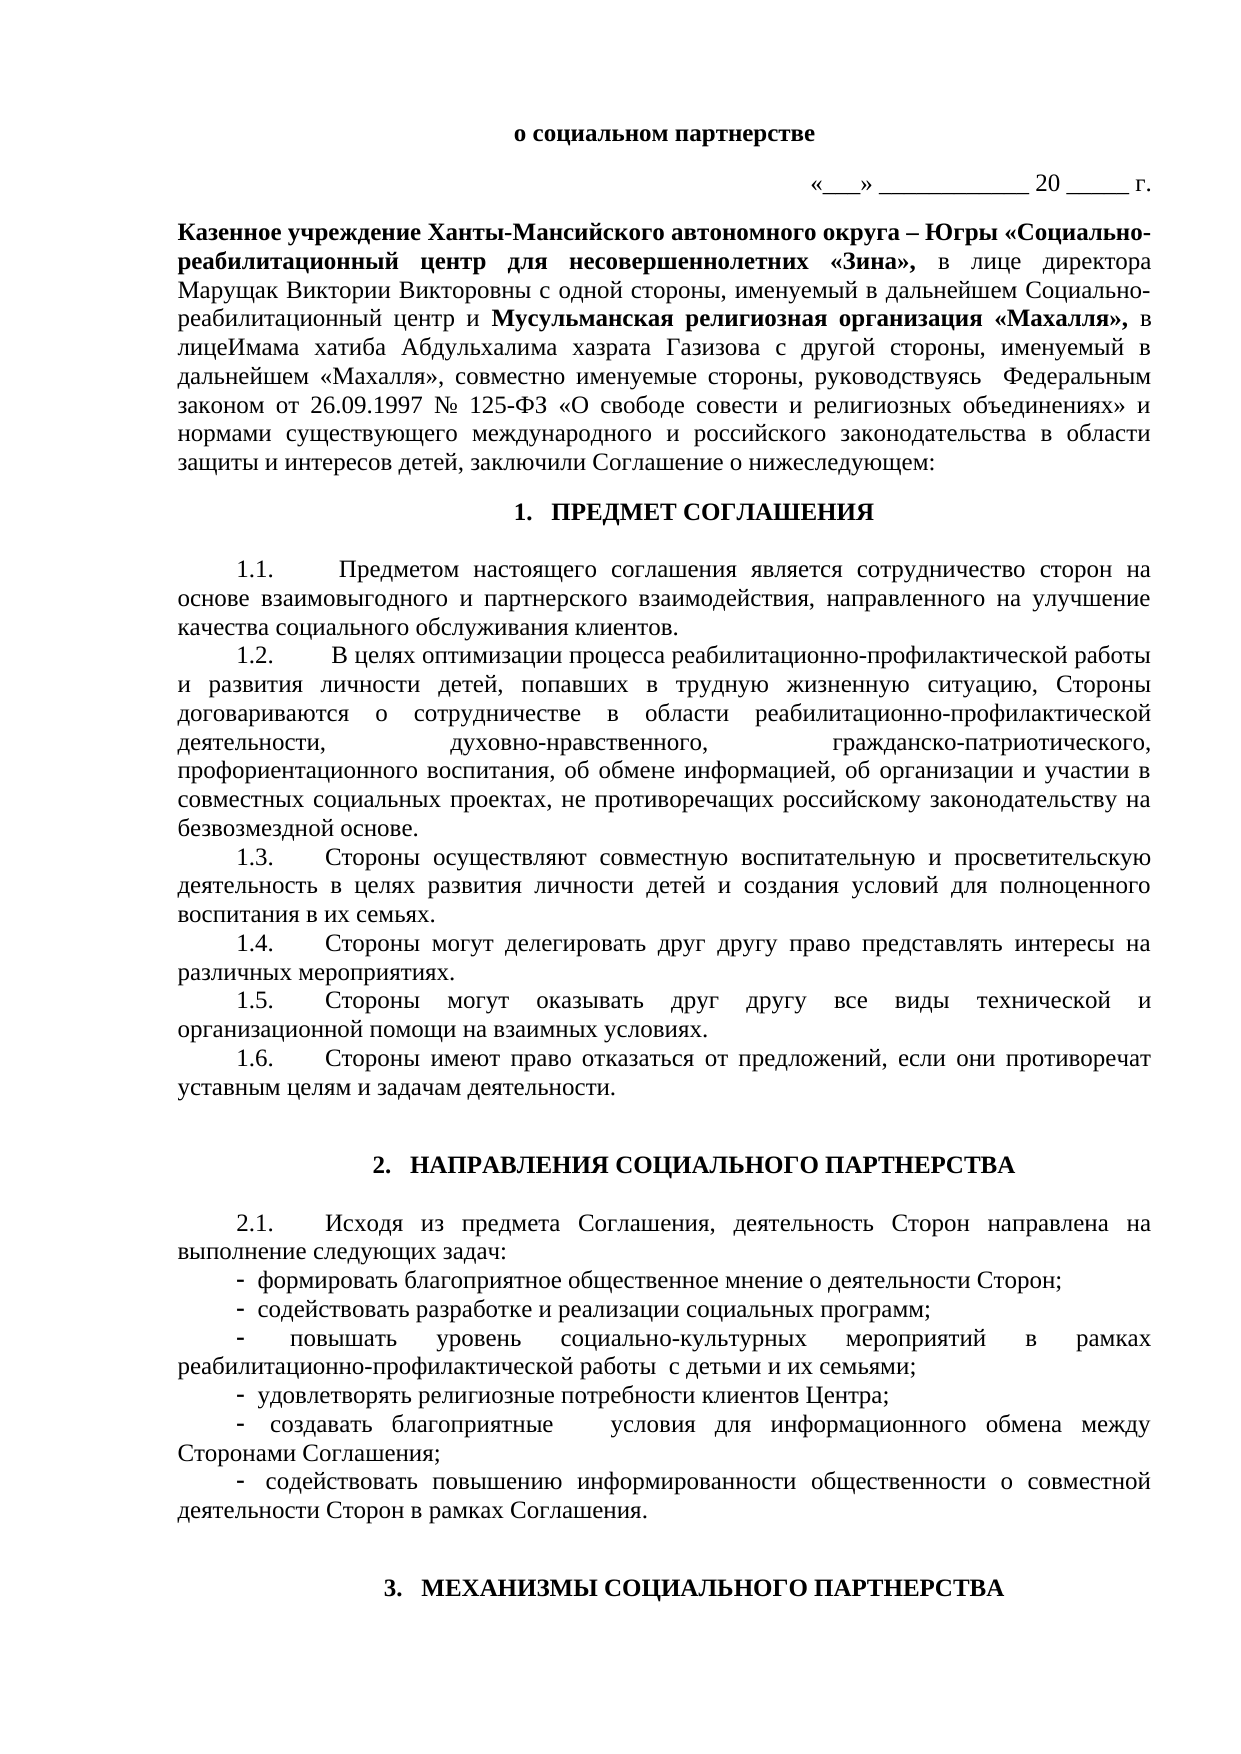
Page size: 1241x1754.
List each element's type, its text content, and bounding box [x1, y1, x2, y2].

list В целях оптимизации процесса реабилитационно-профилактической работы и развития личности детей, попавших в трудную жизненную ситуацию, Стороны договариваются о сотрудничестве в области реабилитационно-профилактической деятельности, духовно-нравственного, гражданско-патриотического, профориентационного воспитания, об обмене информацией, об организации и участии в совместных социальных проектах, не противоречащих российскому законодательству на безвозмездной основе. [177, 641, 1152, 842]
list МЕХАНИЗМЫ СОЦИАЛЬНОГО ПАРТНЕРСТВА [236, 1573, 1152, 1602]
list Стороны могут делегировать друг другу право представлять интересы на различных мероприятиях. [177, 928, 1152, 986]
list Стороны осуществляют совместную воспитательную и просветительскую деятельность в целях развития личности детей и создания условий для полноценного воспитания в их семьях. [177, 842, 1152, 928]
list содействовать повышению информированности общественности о совместной деятельности Сторон в рамках Соглашения. [177, 1466, 1152, 1524]
text о социальном партнерстве [177, 118, 1152, 147]
list содействовать разработке и реализации социальных программ; [236, 1294, 1152, 1323]
list Предметом настоящего соглашения является сотрудничество сторон на основе взаимовыгодного и партнерского взаимодействия, направленного на улучшение качества социального обслуживания клиентов. [177, 554, 1152, 641]
list удовлетворять религиозные потребности клиентов Центра; [177, 1380, 1152, 1409]
list Исходя из предмета Соглашения, деятельность Сторон направлена на выполнение следующих задач: [177, 1208, 1152, 1265]
list формировать благоприятное общественное мнение о деятельности Сторон; [236, 1265, 1152, 1294]
text «___» ____________ 20 _____ г. [177, 168, 1152, 196]
list ПРЕДМЕТ СОГЛАШЕНИЯ [236, 497, 1152, 526]
list Стороны могут оказывать друг другу все виды технической и организационной помощи на взаимных условиях. [177, 986, 1152, 1043]
list НАПРАВЛЕНИЯ СОЦИАЛЬНОГО ПАРТНЕРСТВА [236, 1150, 1152, 1179]
text Казенное учреждение Ханты-Мансийского автономного округа – Югры «Социально-реабилитационный центр для несовершеннолетних «Зина», в лице директора Марущак Виктории Викторовны с одной стороны, именуемый в дальнейшем Социально-реабилитационный центр и Мусульманская религиозная организация «Махалля», в лицеИмама хатиба Абдульхалима хазрата Газизова с другой стороны, именуемый в дальнейшем «Махалля», совместно именуемые стороны, руководствуясь Федеральным законом от 26.09.1997 № 125-ФЗ «О свободе совести и религиозных объединениях» и нормами существующего международного и российского законодательства в области защиты и интересов детей, заключили Соглашение о нижеследующем: [177, 217, 1152, 476]
list Стороны имеют право отказаться от предложений, если они противоречат уставным целям и задачам деятельности. [177, 1043, 1152, 1101]
list повышать уровень социально-культурных мероприятий в рамках реабилитационно-профилактической работы с детьми и их семьями; [177, 1323, 1152, 1380]
list создавать благоприятные условия для информационного обмена между Сторонами Соглашения; [177, 1409, 1152, 1466]
